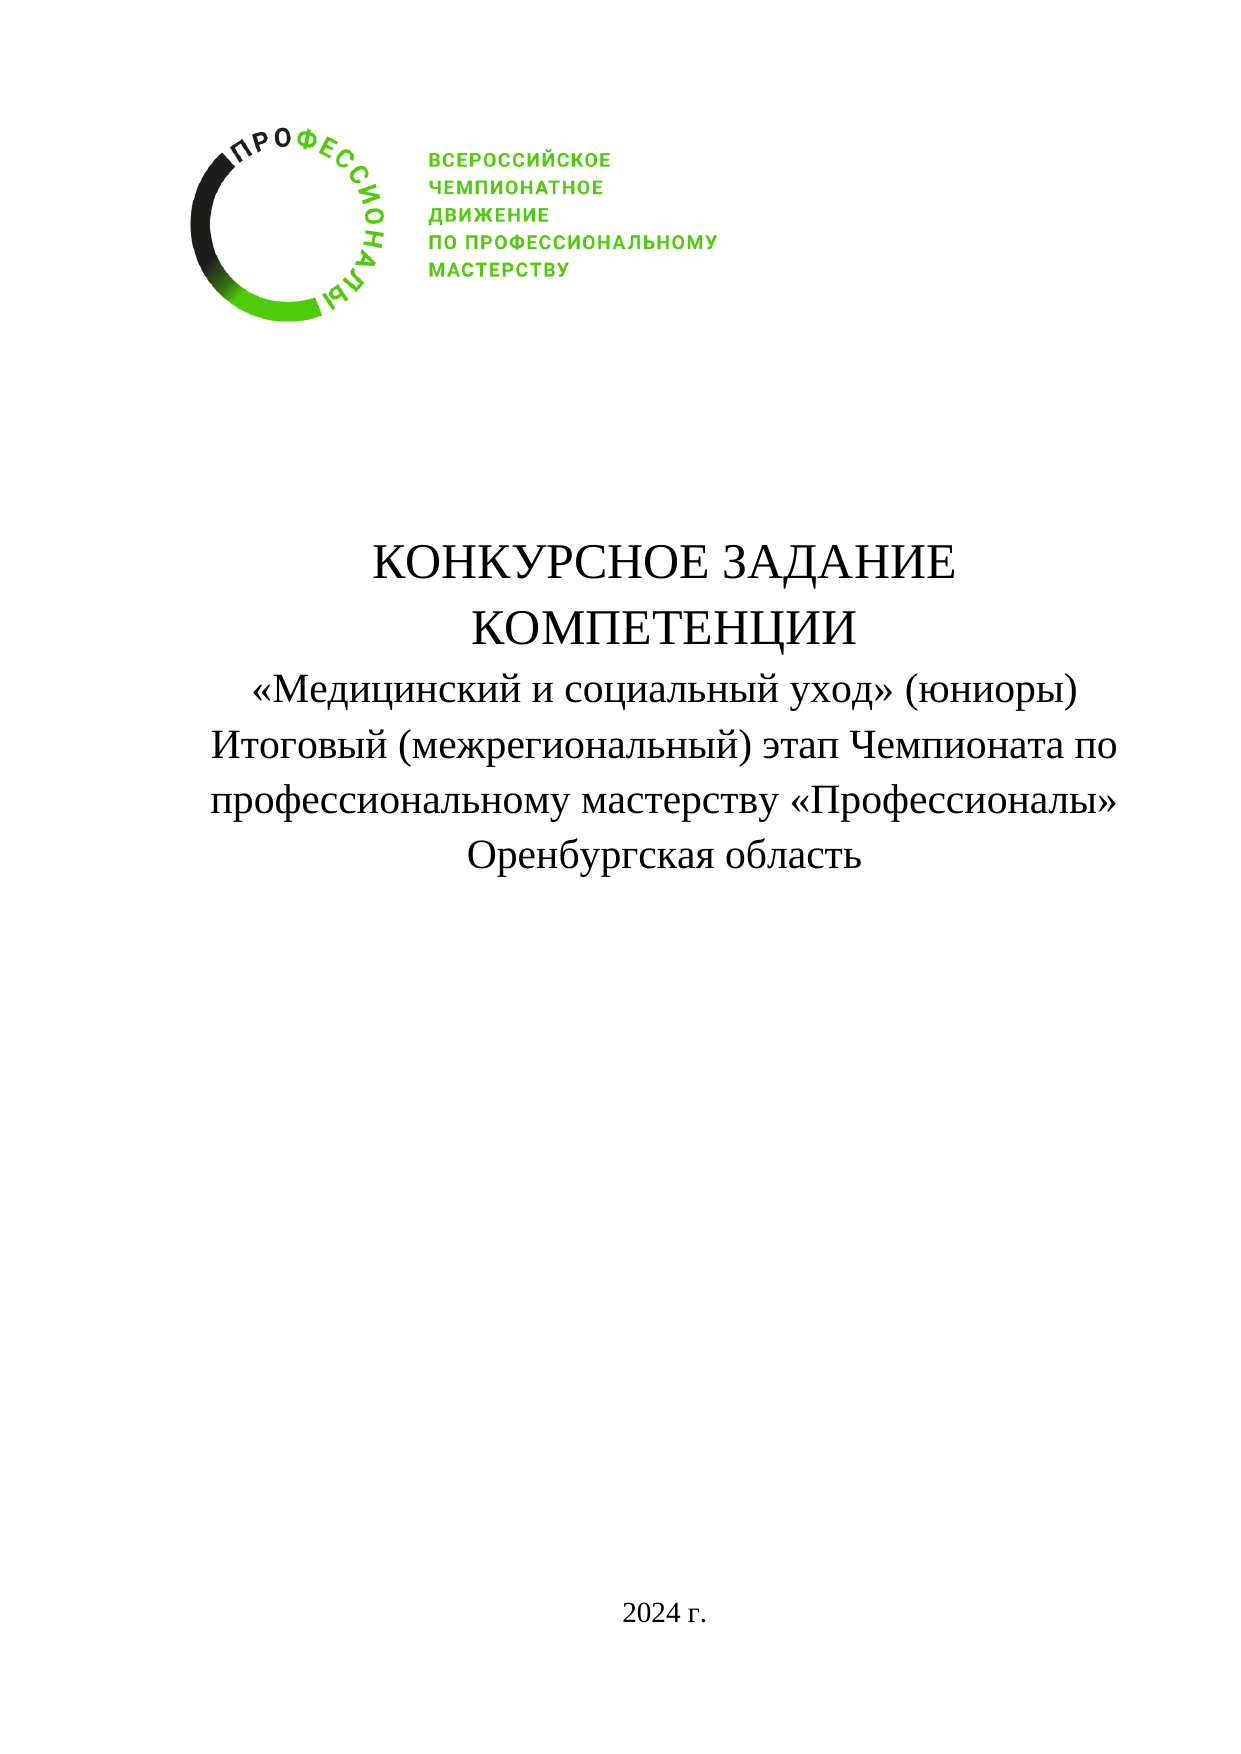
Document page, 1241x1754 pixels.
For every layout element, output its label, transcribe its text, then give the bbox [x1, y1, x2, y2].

picture [177, 118, 726, 330]
text 2024 г. [177, 1595, 1152, 1628]
